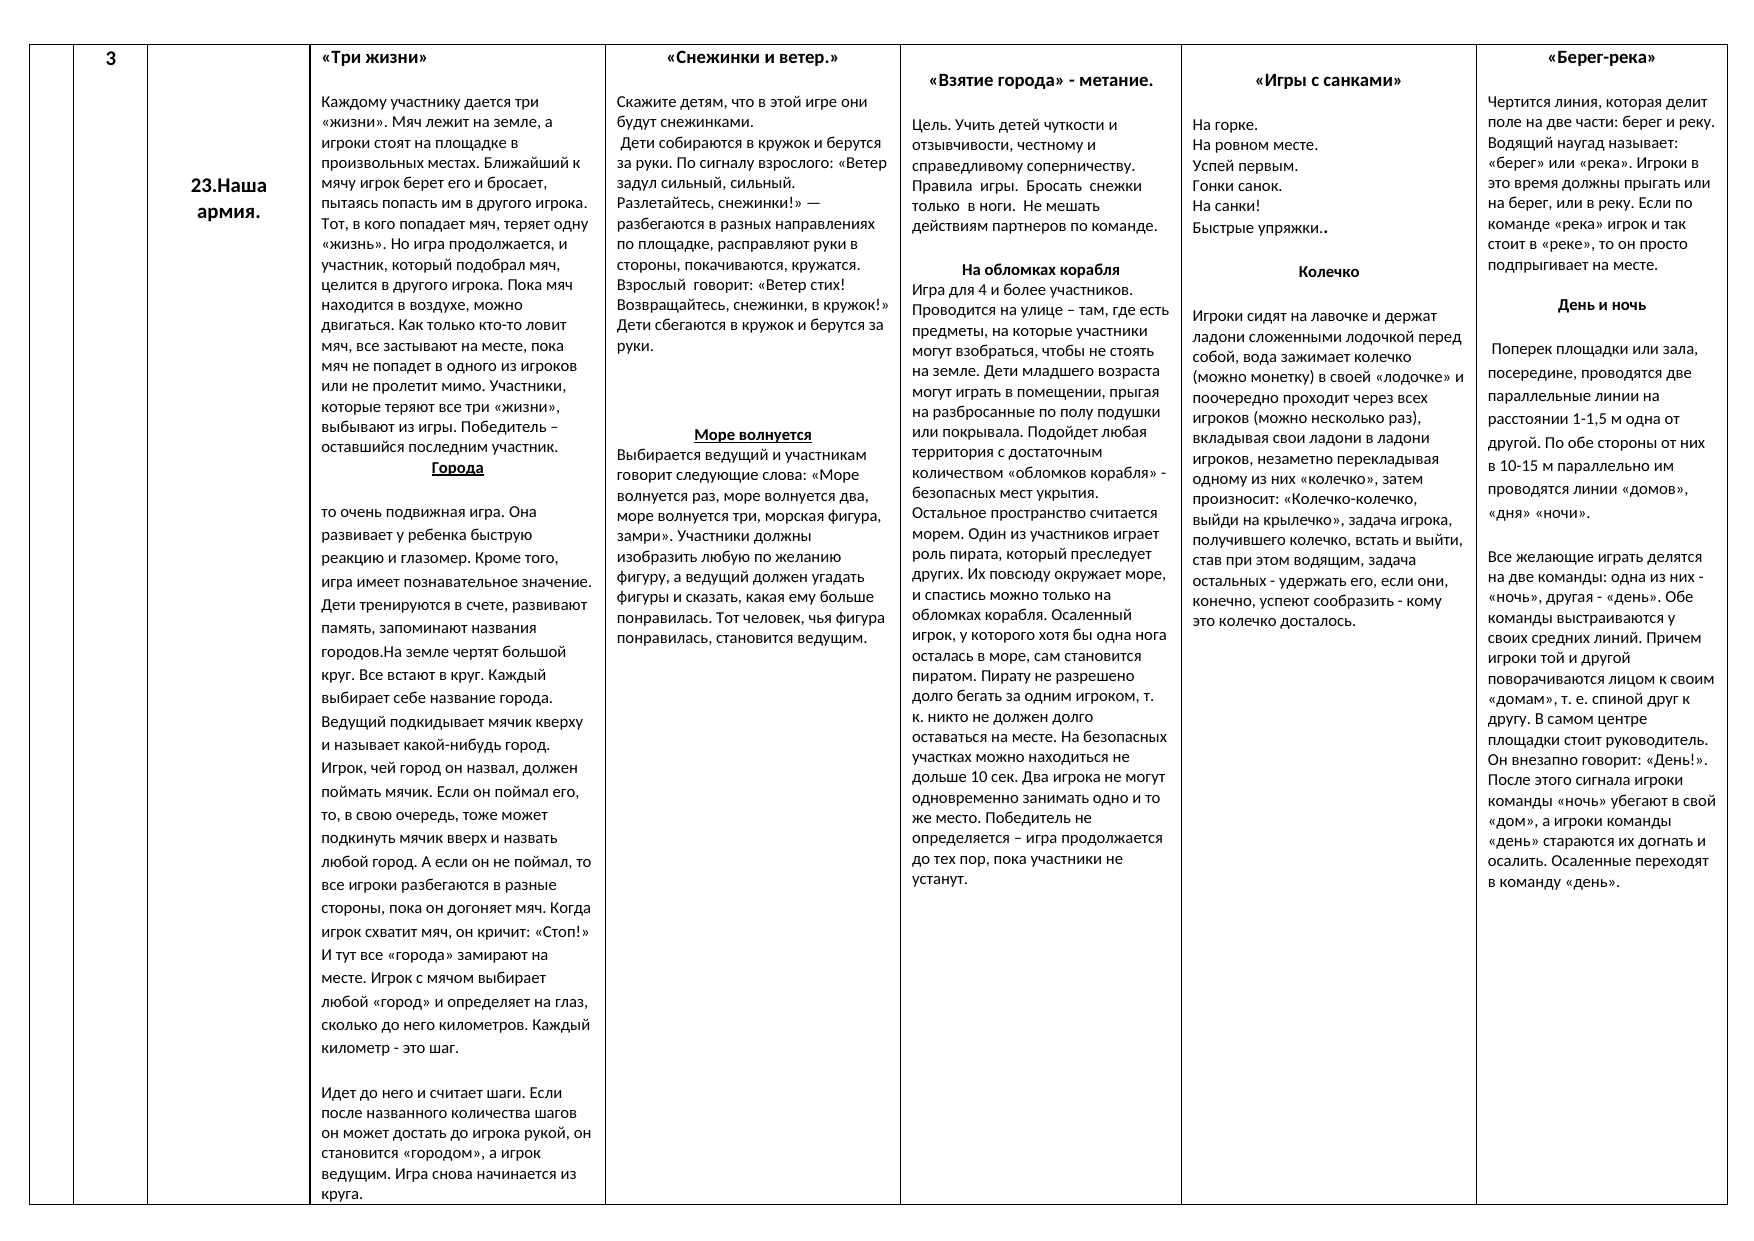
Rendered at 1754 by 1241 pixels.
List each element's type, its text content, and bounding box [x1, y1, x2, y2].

table_cell 23.Наша армия. [148, 45, 309, 1204]
table_cell «Взятие города» - метание. Цель. Учить детей чуткости и отзывчивости, честному и справедливому соперничеству. Правила игры. Бросать снежки только в ноги. Не мешать действиям партнеров по команде. На обломках корабля Игра для 4 и более участников. Проводится на улице – там, где есть предметы, на которые участники могут взобраться, чтобы не стоять на земле. Дети младшего возраста могут играть в помещении, прыгая на разбросанные по полу подушки или покрывала. Подойдет любая территория с достаточным количеством «обломков корабля» - безопасных мест укрытия. Остальное пространство считается морем. Один из участников играет роль пирата, который преследует других. Их повсюду окружает море, и спастись можно только на обломках корабля. Осаленный игрок, у которого хотя бы одна нога осталась в море, сам становится пиратом. Пирату не разрешено долго бегать за одним игроком, т. к. никто не должен долго оставаться на месте. На безопасных участках можно находиться не дольше 10 сек. Два игрока не могут одновременно занимать одно и то же место. Победитель не определяется – игра продолжается до тех пор, пока участники не устанут. [901, 45, 1181, 1204]
table_cell «Снежинки и ветер.» Скажите детям, что в этой игре они будут снежинками. Дети собираются в кружок и берутся за руки. По сигналу взрослого: «Ветер задул сильный, сильный. Разлетайтесь, снежинки!» — разбегаются в разных направлениях по площадке, расправляют руки в стороны, покачиваются, кружатся. Взрослый говорит: «Ветер стих! Возвращайтесь, снежинки, в кружок!» Дети сбегаются в кружок и берутся за руки. Море волнуется Выбирается ведущий и участникам говорит следующие слова: «Море волнуется раз, море волнуется два, море волнуется три, морская фигура, замри». Участники должны изобразить любую по желанию фигуру, а ведущий должен угадать фигуры и сказать, какая ему больше понравилась. Тот человек, чья фигура понравилась, становится ведущим. [606, 45, 900, 1204]
table_cell «Игры с санками» На горке. На ровном месте. Успей первым. Гонки санок. На санки! Быстрые упряжки.. Колечко Игроки сидят на лавочке и держат ладони сложенными лодочкой перед собой, вода зажимает колечко (можно монетку) в своей «лодочке» и поочередно проходит через всех игроков (можно несколько раз), вкладывая свои ладони в ладони игроков, незаметно перекладывая одному из них «колечко», затем произносит: «Колечко-колечко, выйди на крылечко», задача игрока, получившего колечко, встать и выйти, став при этом водящим, задача остальных - удержать его, если они, конечно, успеют сообразить - кому это колечко досталось. [1182, 45, 1476, 1204]
table_cell «Берег-река» Чертится линия, которая делит поле на две части: берег и реку. Водящий наугад называет: «берег» или «река». Игроки в это время должны прыгать или на берег, или в реку. Если по команде «река» игрок и так стоит в «реке», то он просто подпрыгивает на месте. День и ночь Поперек площадки или зала, посередине, проводятся две параллельные линии на расстоянии 1-1,5 м одна от другой. По обе стороны от них в 10-15 м параллельно им проводятся линии «домов», «дня» «ночи». Все желающие играть делятся на две команды: одна из них - «ночь», другая - «день». Обе команды выстраиваются у своих средних линий. Причем игроки той и другой поворачиваются лицом к своим «домам», т. е. спиной друг к другу. В самом центре площадки стоит руководитель. Он внезапно говорит: «День!». После этого сигнала игроки команды «ночь» убегают в свой «дом», а игроки команды «день» стараются их догнать и осалить. Осаленные переходят в команду «день». [1477, 45, 1727, 1204]
table_cell 3 [74, 45, 147, 1204]
table_cell «Три жизни» Каждому участнику дается три «жизни». Мяч лежит на земле, а игроки стоят на площадке в произвольных местах. Ближайший к мячу игрок берет его и бросает, пытаясь попасть им в другого игрока. Тот, в кого попадает мяч, теряет одну «жизнь». Но игра продолжается, и участник, который подобрал мяч, целится в другого игрока. Пока мяч находится в воздухе, можно двигаться. Как только кто-то ловит мяч, все застывают на месте, пока мяч не попадет в одного из игроков или не пролетит мимо. Участники, которые теряют все три «жизни», выбывают из игры. Победитель – оставшийся последним участник. Города то очень подвижная игра. Она развивает у ребенка быструю реакцию и глазомер. Кроме того, игра имеет познавательное значение. Дети тренируются в счете, развивают память, запоминают названия городов.На земле чертят большой круг. Все встают в круг. Каждый выбирает себе название города. Ведущий подкидывает мячик кверху и называет какой-нибудь город. Игрок, чей город он назвал, должен поймать мячик. Если он поймал его, то, в свою очередь, тоже может подкинуть мячик вверх и назвать любой город. А если он не поймал, то все игроки разбегаются в разные стороны, пока он догоняет мяч. Когда игрок схватит мяч, он кричит: «Стоп!» И тут все «города» замирают на месте. Игрок с мячом выбирает любой «город» и определяет на глаз, сколько до него километров. Каждый километр - это шаг. Идет до него и считает шаги. Если после названного количества шагов он может достать до игрока рукой, он становится «городом», а игрок ведущим. Игра снова начинается из круга. [311, 45, 605, 1204]
